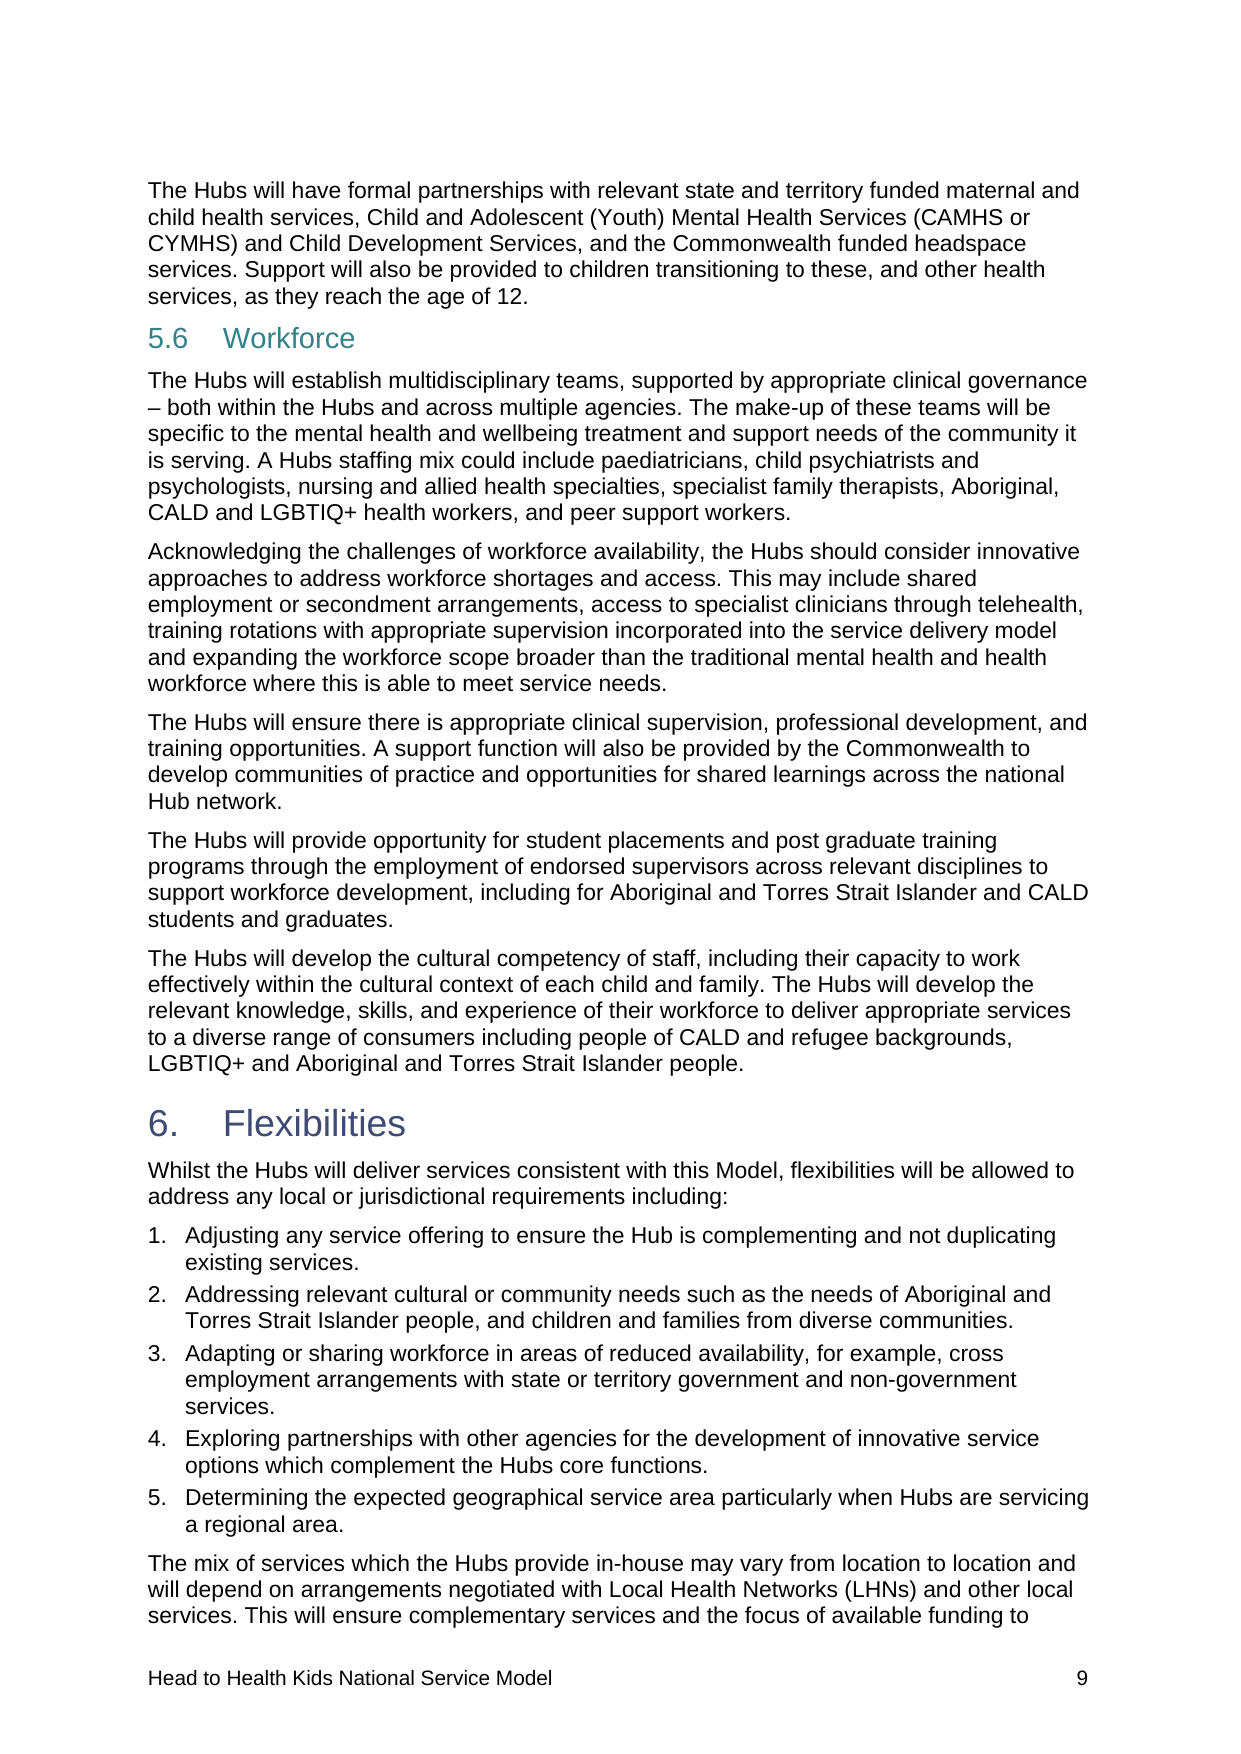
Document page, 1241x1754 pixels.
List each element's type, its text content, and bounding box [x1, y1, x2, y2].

subtitle Flexibilities [148, 1101, 1092, 1144]
text Acknowledging the challenges of workforce availability, the Hubs should consider innovative approaches to address workforce shortages and access. This may include shared employment or secondment arrangements, access to specialist clinicians through telehealth, training rotations with appropriate supervision incorporated into the service delivery model and expanding the workforce scope broader than the traditional mental health and health workforce where this is able to meet service needs. [148, 538, 1092, 696]
text The Hubs will provide opportunity for student placements and post graduate training programs through the employment of endorsed supervisors across relevant disciplines to support workforce development, including for Aboriginal and Torres Strait Islander and CALD students and graduates. [148, 827, 1092, 932]
subtitle 5.6 Workforce [148, 321, 1092, 355]
text The Hubs will establish multidisciplinary teams, supported by appropriate clinical governance – both within the Hubs and across multiple agencies. The make-up of these teams will be specific to the mental health and wellbeing treatment and support needs of the community it is serving. A Hubs staffing mix could include paediatricians, child psychiatrists and psychologists, nursing and allied health specialties, specialist family therapists, Aboriginal, CALD and LGBTIQ+ health workers, and peer support workers. [148, 367, 1092, 526]
list Adapting or sharing workforce in areas of reduced availability, for example, cross employment arrangements with state or territory government and non-government services. [148, 1340, 1092, 1419]
text The Hubs will ensure there is appropriate clinical supervision, professional development, and training opportunities. A support function will also be provided by the Commonwealth to develop communities of practice and opportunities for shared learnings across the national Hub network. [148, 709, 1092, 814]
list Addressing relevant cultural or community needs such as the needs of Aboriginal and Torres Strait Islander people, and children and families from diverse communities. [148, 1281, 1092, 1334]
list Exploring partnerships with other agencies for the development of innovative service options which complement the Hubs core functions. [148, 1425, 1092, 1478]
text Whilst the Hubs will deliver services consistent with this Model, flexibilities will be allowed to address any local or jurisdictional requirements including: [148, 1157, 1092, 1210]
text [148, 1549, 1092, 1629]
text The Hubs will have formal partnerships with relevant state and territory funded maternal and child health services, Child and Adolescent (Youth) Mental Health Services (CAMHS or CYMHS) and Child Development Services, and the Commonwealth funded headspace services. Support will also be provided to children transitioning to these, and other health services, as they reach the age of 12. [148, 177, 1092, 309]
list Determining the expected geographical service area particularly when Hubs are servicing a regional area. [148, 1484, 1092, 1537]
list Adjusting any service offering to ensure the Hub is complementing and not duplicating existing services. [148, 1222, 1092, 1275]
text The Hubs will develop the cultural competency of staff, including their capacity to work effectively within the cultural context of each child and family. The Hubs will develop the relevant knowledge, skills, and experience of their workforce to deliver appropriate services to a diverse range of consumers including people of CALD and refugee backgrounds, LGBTIQ+ and Aboriginal and Torres Strait Islander people. [148, 944, 1092, 1076]
